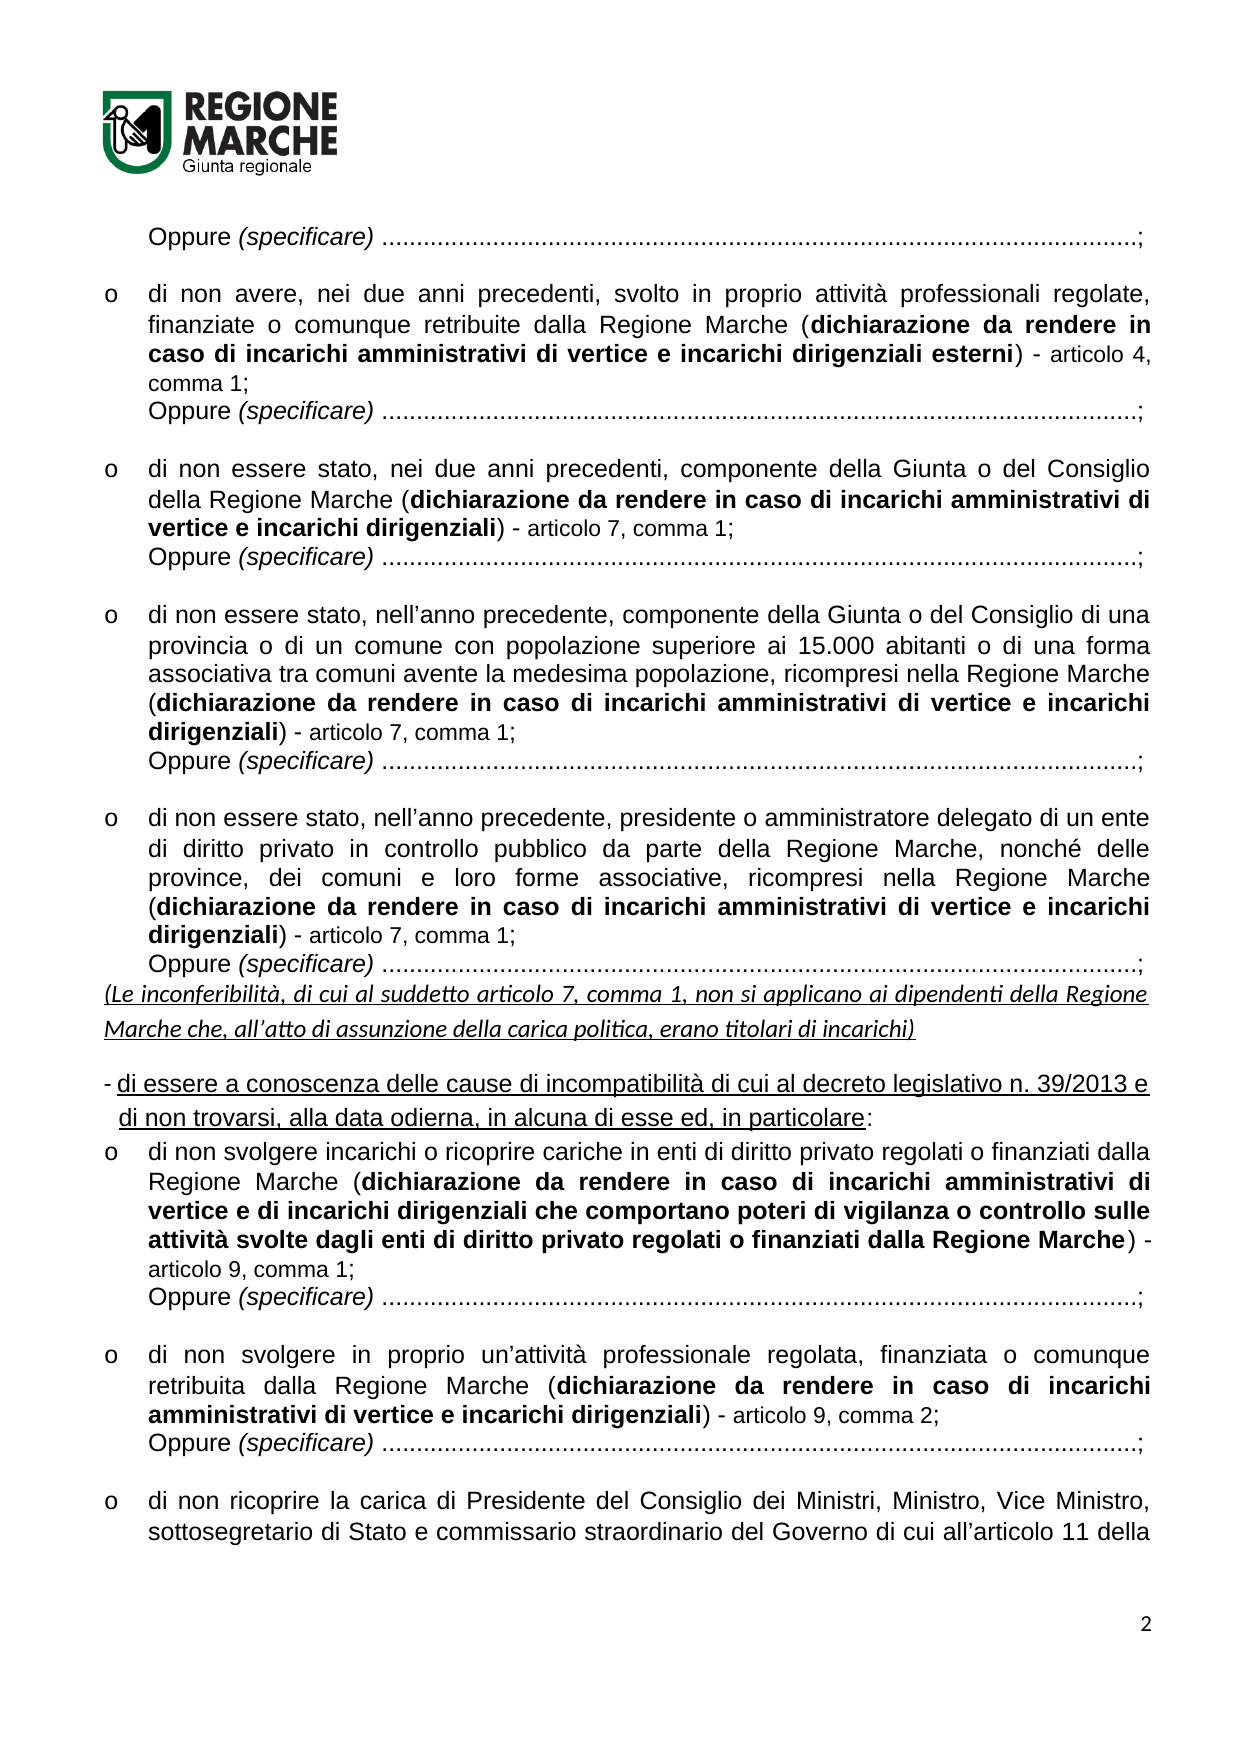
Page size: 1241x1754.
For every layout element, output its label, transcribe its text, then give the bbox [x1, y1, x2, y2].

text Oppure (specificare) .............................................................................................................; [103, 746, 1152, 774]
text Oppure (specificare) .............................................................................................................; [103, 222, 1152, 250]
text Oppure (specificare) .............................................................................................................; [148, 1428, 1152, 1457]
list di non essere stato, nell’anno precedente, presidente o amministratore delegato di un ente di diritto privato in controllo pubblico da parte della Regione Marche, nonché delle province, dei comuni e loro forme associative, ricompresi nella Regione Marche (dichiarazione da rendere in caso di incarichi amministrativi di vertice e incarichi dirigenziali) - articolo 7, comma 1; [103, 803, 1152, 949]
list di non essere stato, nell’anno precedente, componente della Giunta o del Consiglio di una provincia o di un comune con popolazione superiore ai 15.000 abitanti o di una forma associativa tra comuni avente la medesima popolazione, ricompresi nella Regione Marche (dichiarazione da rendere in caso di incarichi amministrativi di vertice e incarichi dirigenziali) - articolo 7, comma 1; [103, 600, 1152, 746]
text Oppure (specificare) .............................................................................................................; [148, 396, 1152, 425]
list (Le inconferibilità, di cui al suddetto articolo 7, comma 1, non si applicano ai dipendenti della Regione Marche che, all’atto di assunzione della carica politica, erano titolari di incarichi) [103, 978, 1152, 1043]
text Oppure (specificare) .............................................................................................................; [103, 1282, 1152, 1311]
list di non essere stato, nei due anni precedenti, componente della Giunta o del Consiglio della Regione Marche (dichiarazione da rendere in caso di incarichi amministrativi di vertice e incarichi dirigenziali) - articolo 7, comma 1; [103, 454, 1152, 542]
text - di essere a conoscenza delle cause di incompatibilità di cui al decreto legislativo n. 39/2013 e di non trovarsi, alla data odierna, in alcuna di esse ed, in particolare: [103, 1069, 1152, 1132]
list di non avere, nei due anni precedenti, svolto in proprio attività professionali regolate, finanziate o comunque retribuite dalla Regione Marche (dichiarazione da rendere in caso di incarichi amministrativi di vertice e incarichi dirigenziali esterni) - articolo 4, comma 1; [103, 279, 1152, 396]
picture [101, 88, 344, 176]
text Oppure (specificare) .............................................................................................................; [148, 949, 1152, 978]
text Oppure (specificare) .............................................................................................................; [148, 542, 1152, 571]
list di non svolgere incarichi o ricoprire cariche in enti di diritto privato regolati o finanziati dalla Regione Marche (dichiarazione da rendere in caso di incarichi amministrativi di vertice e di incarichi dirigenziali che comportano poteri di vigilanza o controllo sulle attività svolte dagli enti di diritto privato regolati o finanziati dalla Regione Marche) - articolo 9, comma 1; [103, 1136, 1152, 1282]
list di non svolgere in proprio un’attività professionale regolata, finanziata o comunque retribuita dalla Regione Marche (dichiarazione da rendere in caso di incarichi amministrativi di vertice e incarichi dirigenziali) - articolo 9, comma 2; [103, 1340, 1152, 1428]
